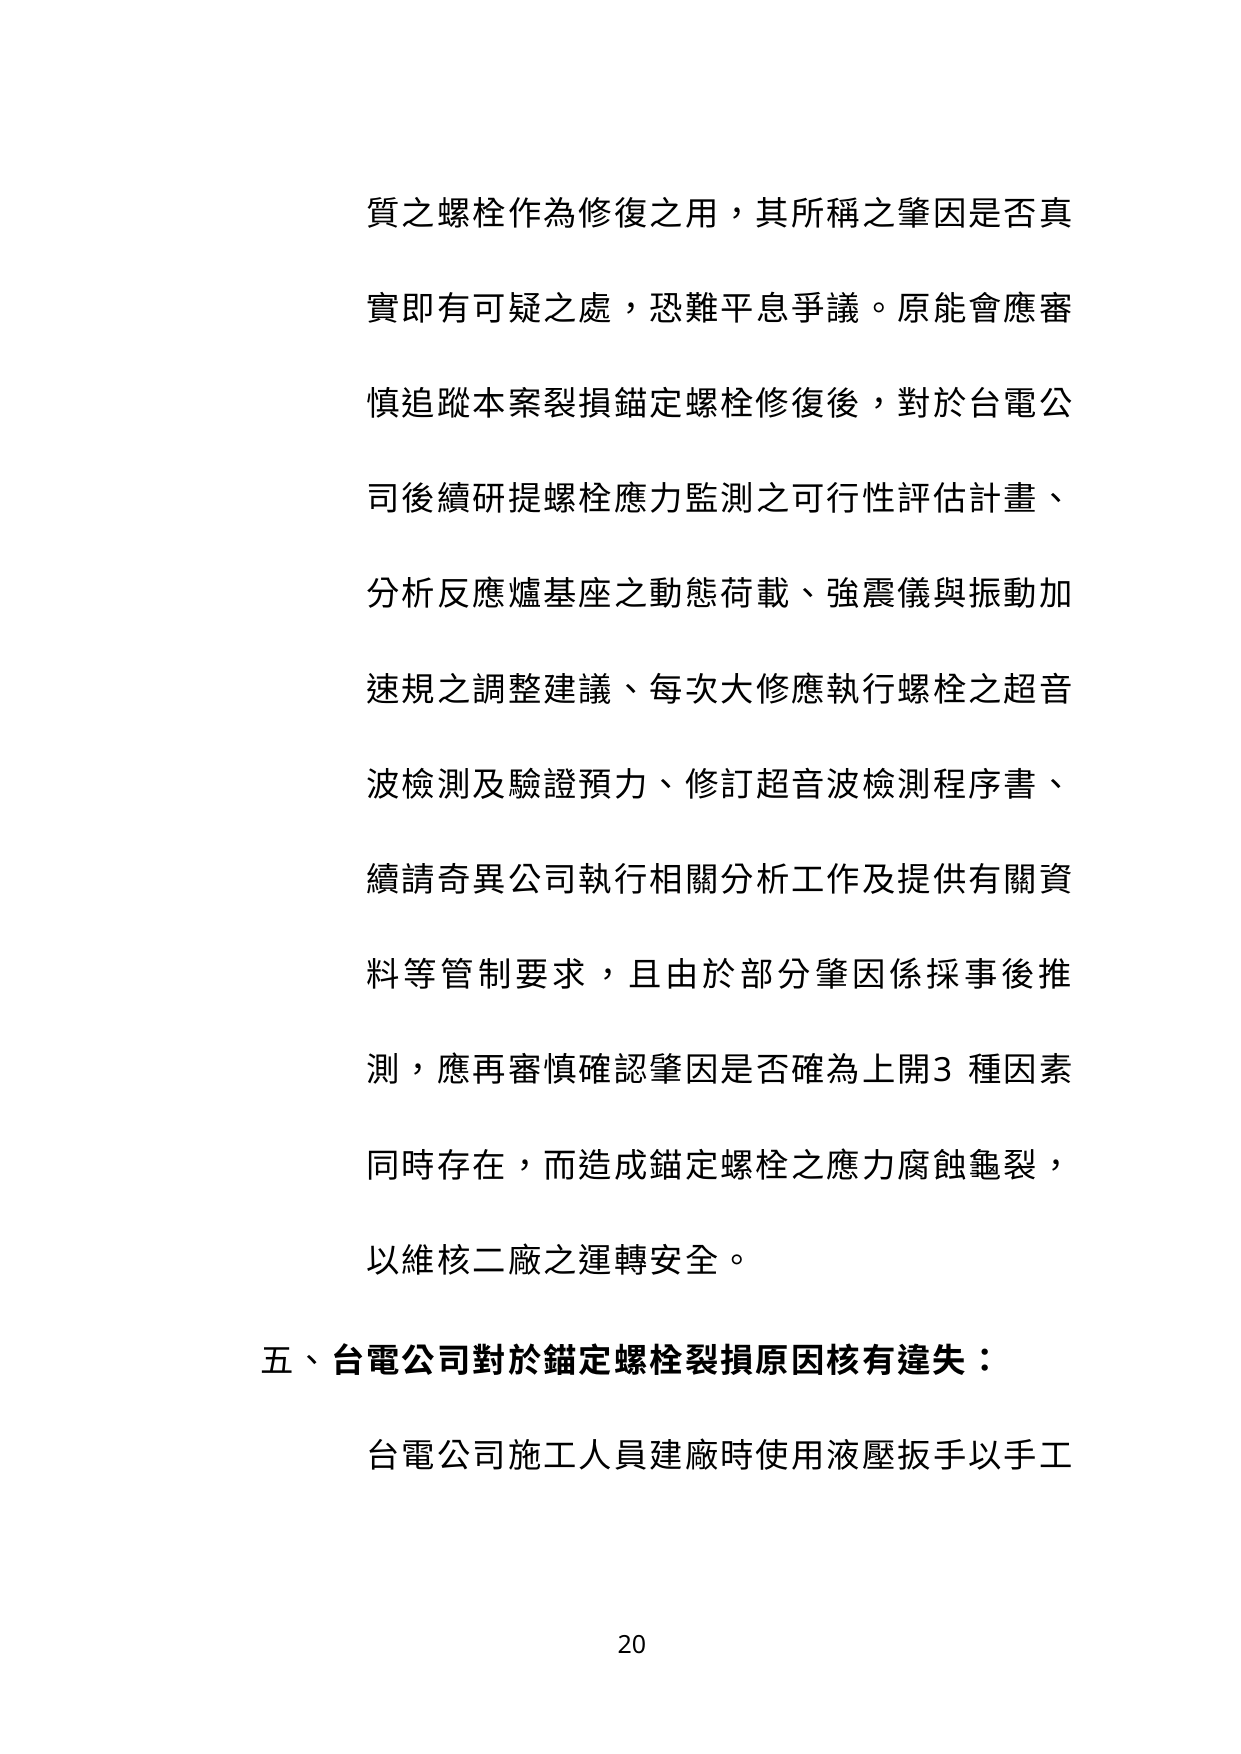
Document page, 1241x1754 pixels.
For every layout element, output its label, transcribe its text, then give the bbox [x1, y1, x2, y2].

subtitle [262, 163, 1074, 1305]
subtitle 台電公司對於錨定螺栓裂損原因核有違失： [225, 1310, 1074, 1406]
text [295, 1406, 1074, 1501]
